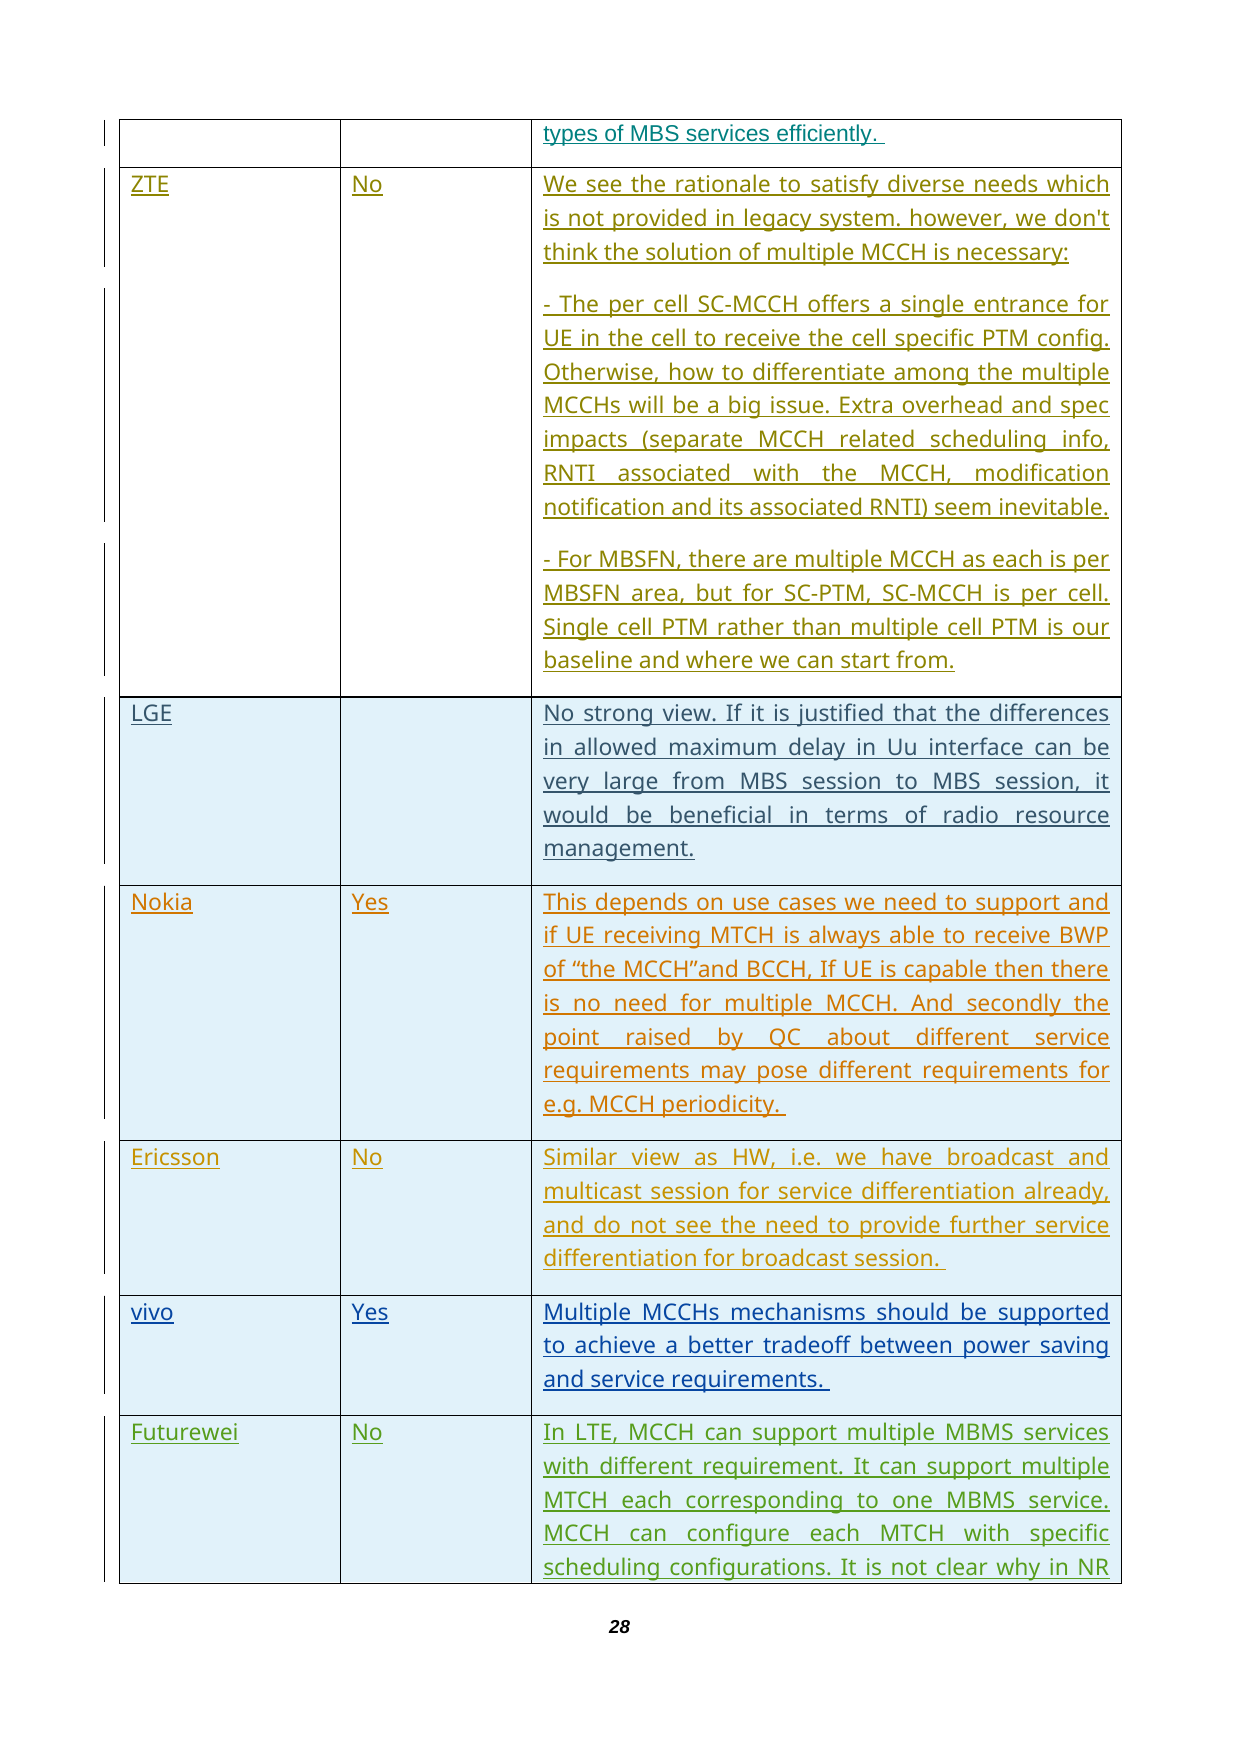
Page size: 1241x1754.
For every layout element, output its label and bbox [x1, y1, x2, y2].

table_cell [532, 168, 1121, 696]
table_cell [120, 168, 340, 696]
table_cell [341, 120, 531, 167]
table_cell [341, 168, 531, 696]
table_cell [532, 120, 1121, 167]
table_cell [120, 120, 340, 167]
